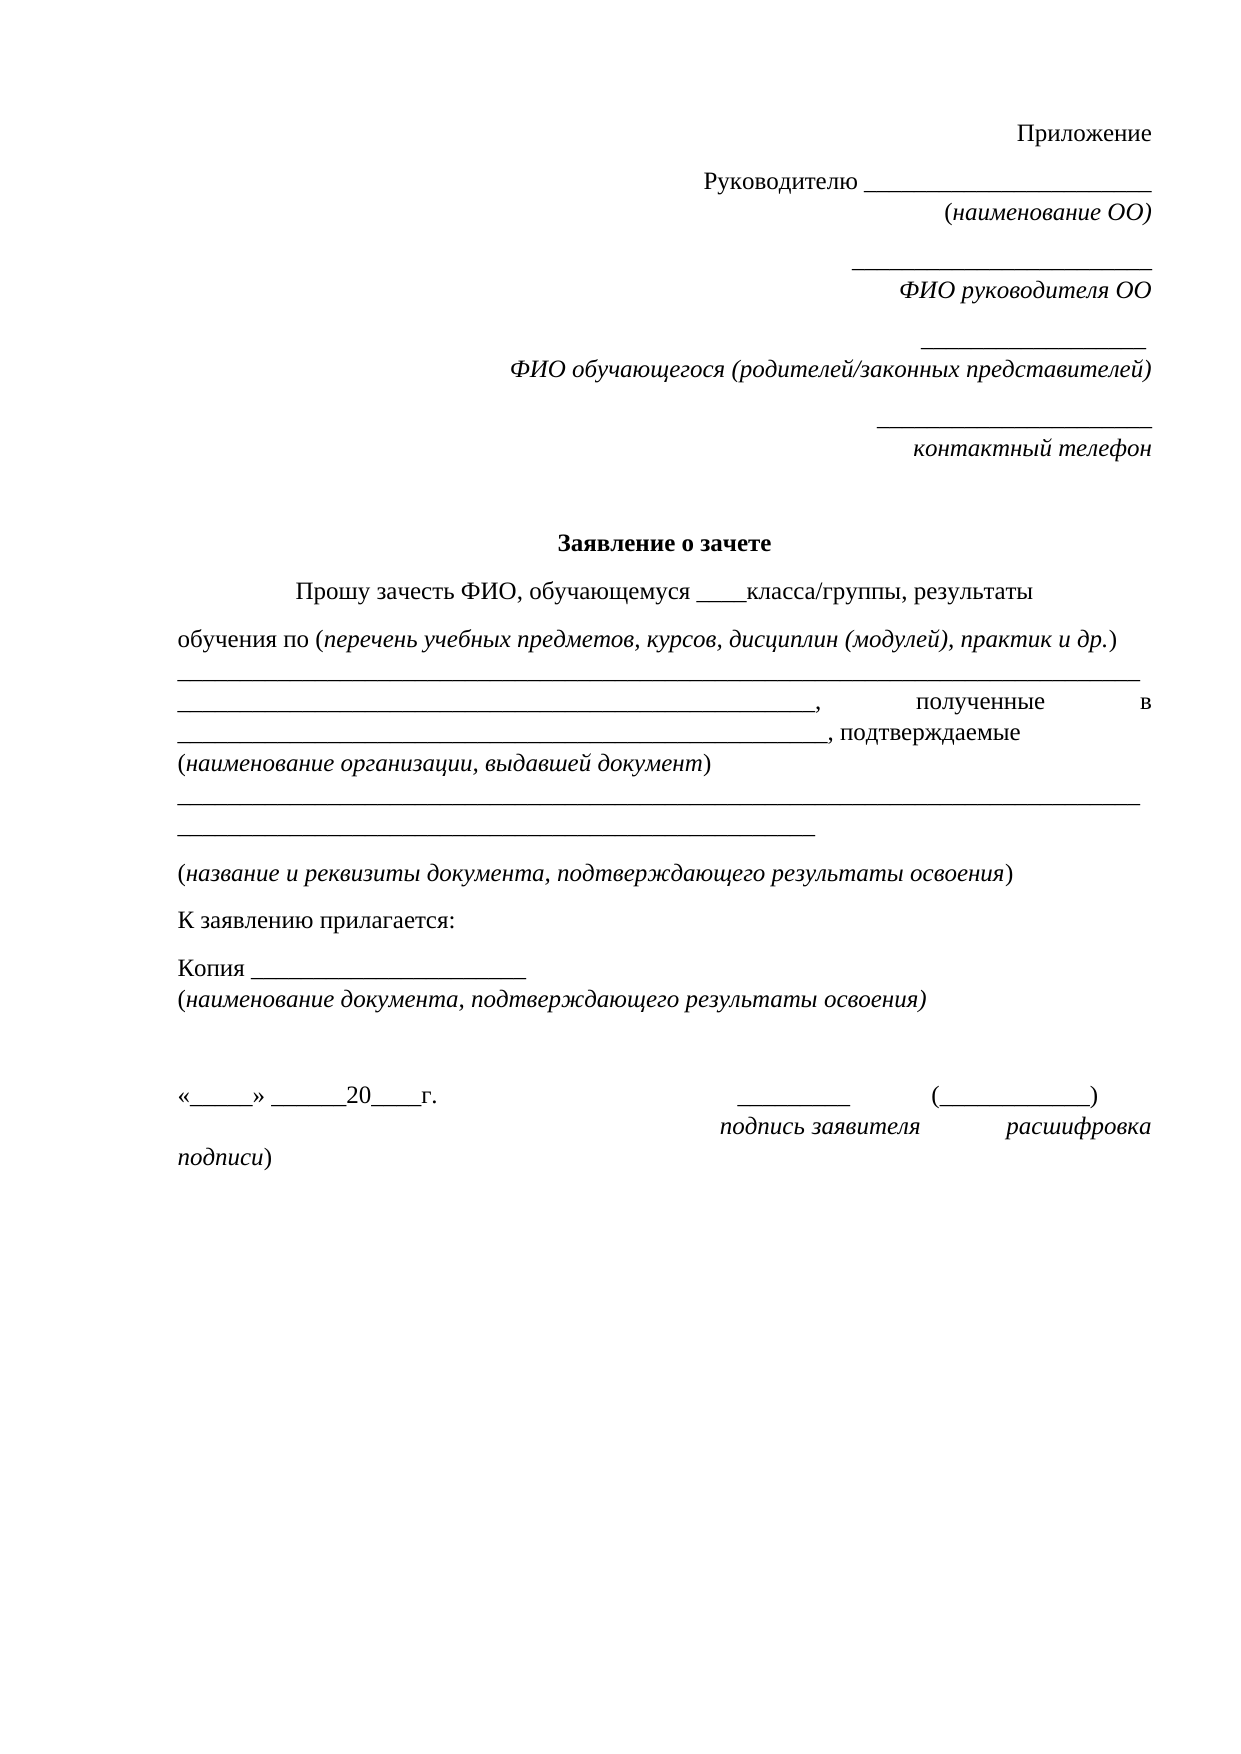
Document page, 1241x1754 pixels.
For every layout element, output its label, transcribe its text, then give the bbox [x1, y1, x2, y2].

text Заявление о зачете [177, 528, 1152, 557]
text ________________________________________________________________________________________________________________________________, полученные в ____________________________________________________, подтверждаемые [177, 655, 1152, 746]
text ФИО обучающегося (родителей/законных представителей) [177, 354, 1152, 383]
text (название и реквизиты документа, подтверждающего результаты освоения) [177, 858, 1152, 887]
text (наименование ОО) [177, 197, 1152, 226]
text обучения по (перечень учебных предметов, курсов, дисциплин (модулей), практик и др.) [177, 624, 1152, 653]
text Приложение [177, 118, 1152, 147]
text Руководителю _______________________ [177, 166, 1152, 194]
text Прошу зачесть ФИО, обучающемуся ____класса/группы, результаты [177, 576, 1152, 605]
text ФИО руководителя ОО [177, 276, 1152, 304]
text контактный телефон [177, 433, 1152, 462]
text ______________________ [177, 402, 1152, 431]
text подпись заявителя расшифровка подписи) [177, 1111, 1152, 1171]
text (наименование организации, выдавшей документ) [177, 748, 1152, 777]
text Копия ______________________ [177, 953, 1152, 982]
text «_____» ______20____г. _________ (____________) [177, 1080, 1152, 1108]
text ________________________ [177, 244, 1152, 273]
text (наименование документа, подтверждающего результаты освоения) [177, 984, 1152, 1013]
text К заявлению прилагается: [177, 906, 1152, 934]
text ________________________________________________________________________________________________________________________________ [177, 779, 1152, 839]
text __________________ [915, 323, 1152, 352]
